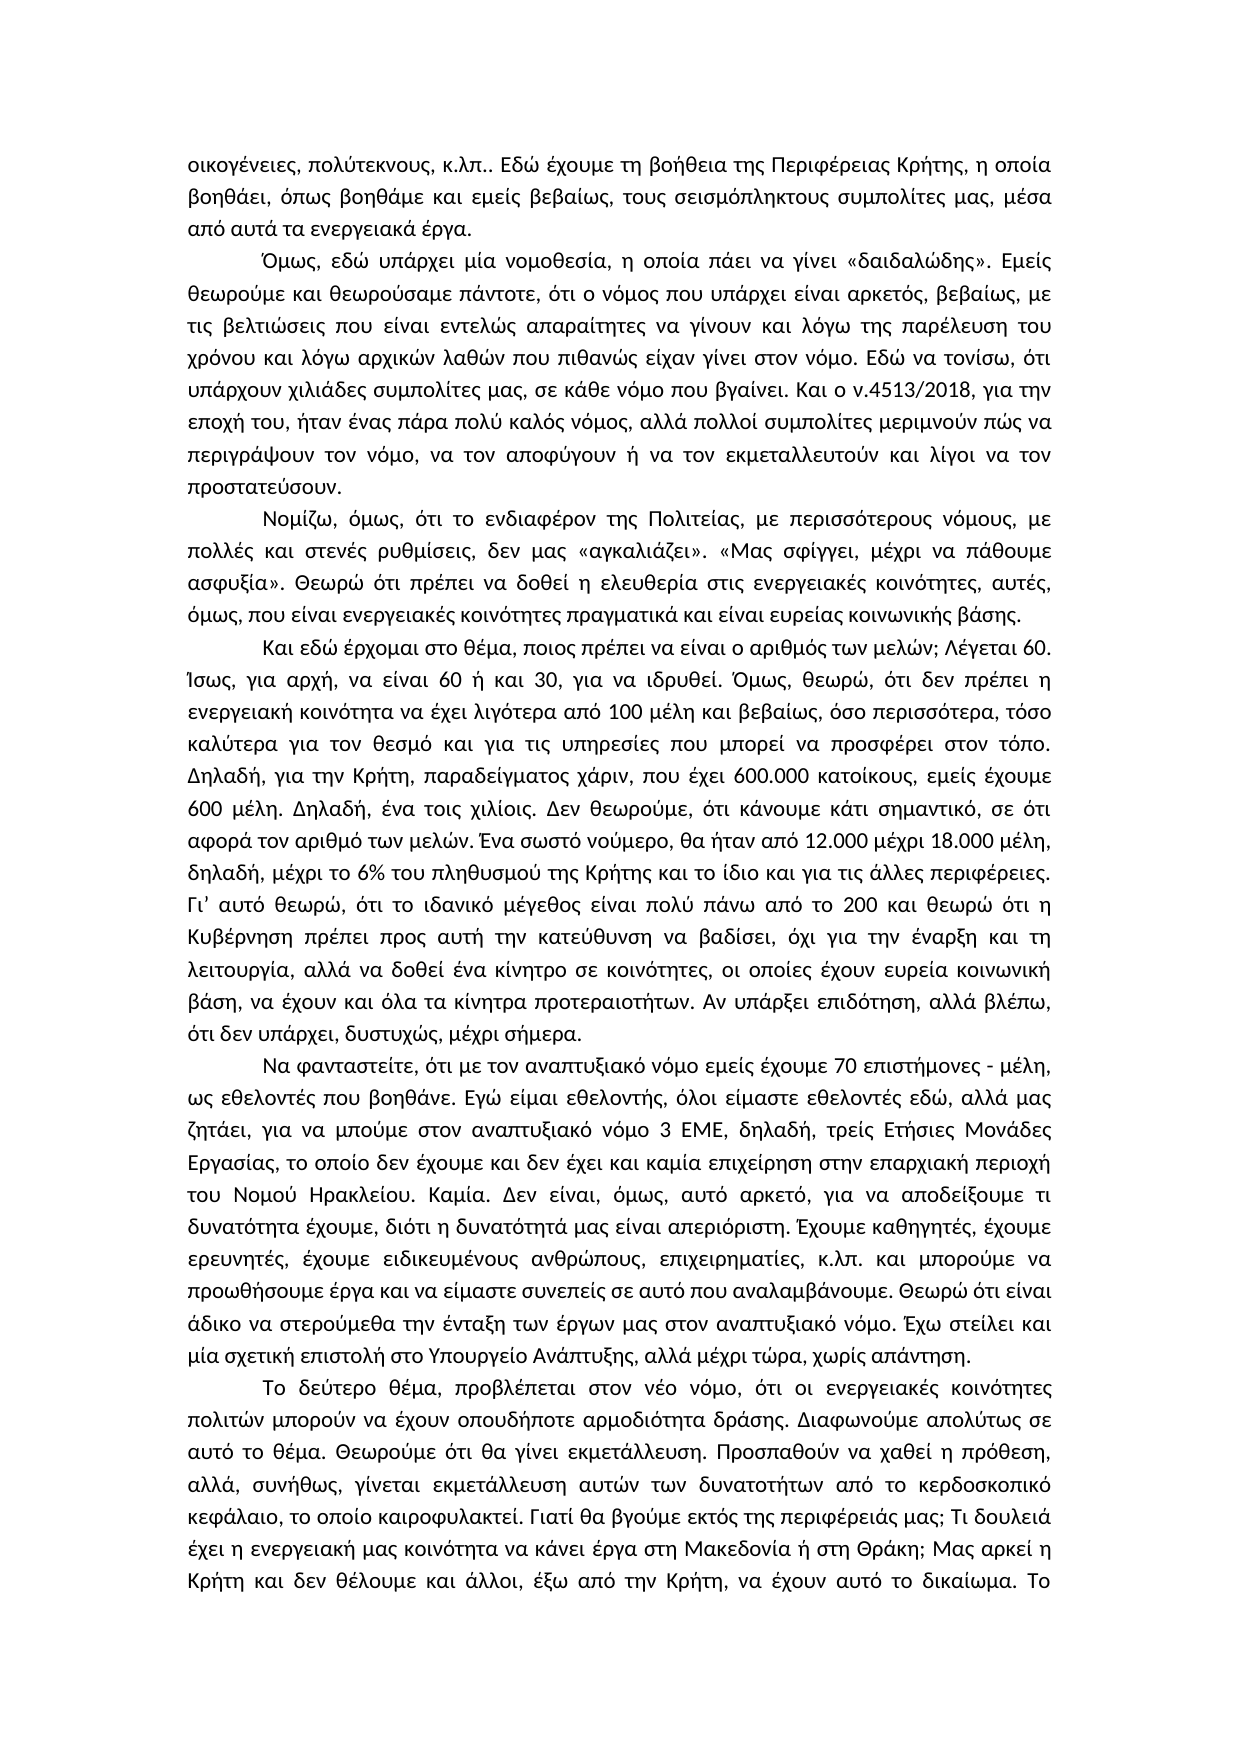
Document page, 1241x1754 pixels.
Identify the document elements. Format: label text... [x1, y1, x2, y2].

text Νομίζω, όμως, ότι το ενδιαφέρον της Πολιτείας, με περισσότερους νόμους, με πολλές και στενές ρυθμίσεις, δεν μας «αγκαλιάζει». «Μας σφίγγει, μέχρι να πάθουμε ασφυξία». Θεωρώ ότι πρέπει να δοθεί η ελευθερία στις ενεργειακές κοινότητες, αυτές, όμως, που είναι ενεργειακές κοινότητες πραγματικά και είναι ευρείας κοινωνικής βάσης. [187, 504, 1053, 629]
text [187, 1373, 1053, 1594]
text Να φανταστείτε, ότι με τον αναπτυξιακό νόμο εμείς έχουμε 70 επιστήμονες - μέλη, ως εθελοντές που βοηθάνε. Εγώ είμαι εθελοντής, όλοι είμαστε εθελοντές εδώ, αλλά μας ζητάει, για να μπούμε στον αναπτυξιακό νόμο 3 ΕΜΕ, δηλαδή, τρείς Ετήσιες Μονάδες Εργασίας, το οποίο δεν έχουμε και δεν έχει και καμία επιχείρηση στην επαρχιακή περιοχή του Νομού Ηρακλείου. Καμία. Δεν είναι, όμως, αυτό αρκετό, για να αποδείξουμε τι δυνατότητα έχουμε, διότι η δυνατότητά μας είναι απεριόριστη. Έχουμε καθηγητές, έχουμε ερευνητές, έχουμε ειδικευμένους ανθρώπους, επιχειρηματίες, κ.λπ. και μπορούμε να προωθήσουμε έργα και να είμαστε συνεπείς σε αυτό που αναλαμβάνουμε. Θεωρώ ότι είναι άδικο να στερούμεθα την ένταξη των έργων μας στον αναπτυξιακό νόμο. Έχω στείλει και μία σχετική επιστολή στο Υπουργείο Ανάπτυξης, αλλά μέχρι τώρα, χωρίς απάντηση. [187, 1051, 1053, 1369]
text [187, 150, 1053, 242]
text Όμως, εδώ υπάρχει μία νομοθεσία, η οποία πάει να γίνει «δαιδαλώδης». Εμείς θεωρούμε και θεωρούσαμε πάντοτε, ότι ο νόμος που υπάρχει είναι αρκετός, βεβαίως, με τις βελτιώσεις που είναι εντελώς απαραίτητες να γίνουν και λόγω της παρέλευση του χρόνου και λόγω αρχικών λαθών που πιθανώς είχαν γίνει στον νόμο. Εδώ να τονίσω, ότι υπάρχουν χιλιάδες συμπολίτες μας, σε κάθε νόμο που βγαίνει. Και ο ν.4513/2018, για την εποχή του, ήταν ένας πάρα πολύ καλός νόμος, αλλά πολλοί συμπολίτες μεριμνούν πώς να περιγράψουν τον νόμο, να τον αποφύγουν ή να τον εκμεταλλευτούν και λίγοι να τον προστατεύσουν. [187, 247, 1053, 500]
text Και εδώ έρχομαι στο θέμα, ποιος πρέπει να είναι ο αριθμός των μελών; Λέγεται 60. Ίσως, για αρχή, να είναι 60 ή και 30, για να ιδρυθεί. Όμως, θεωρώ, ότι δεν πρέπει η ενεργειακή κοινότητα να έχει λιγότερα από 100 μέλη και βεβαίως, όσο περισσότερα, τόσο καλύτερα για τον θεσμό και για τις υπηρεσίες που μπορεί να προσφέρει στον τόπο. Δηλαδή, για την Κρήτη, παραδείγματος χάριν, που έχει 600.000 κατοίκους, εμείς έχουμε 600 μέλη. Δηλαδή, ένα τοις χιλίοις. Δεν θεωρούμε, ότι κάνουμε κάτι σημαντικό, σε ότι αφορά τον αριθμό των μελών. Ένα σωστό νούμερο, θα ήταν από 12.000 μέχρι 18.000 μέλη, δηλαδή, μέχρι το 6% του πληθυσμού της Κρήτης και το ίδιο και για τις άλλες περιφέρειες. Γι’ αυτό θεωρώ, ότι το ιδανικό μέγεθος είναι πολύ πάνω από το 200 και θεωρώ ότι η Κυβέρνηση πρέπει προς αυτή την κατεύθυνση να βαδίσει, όχι για την έναρξη και τη λειτουργία, αλλά να δοθεί ένα κίνητρο σε κοινότητες, οι οποίες έχουν ευρεία κοινωνική βάση, να έχουν και όλα τα κίνητρα προτεραιοτήτων. Αν υπάρξει επιδότηση, αλλά βλέπω, ότι δεν υπάρχει, δυστυχώς, μέχρι σήμερα. [187, 633, 1053, 1047]
